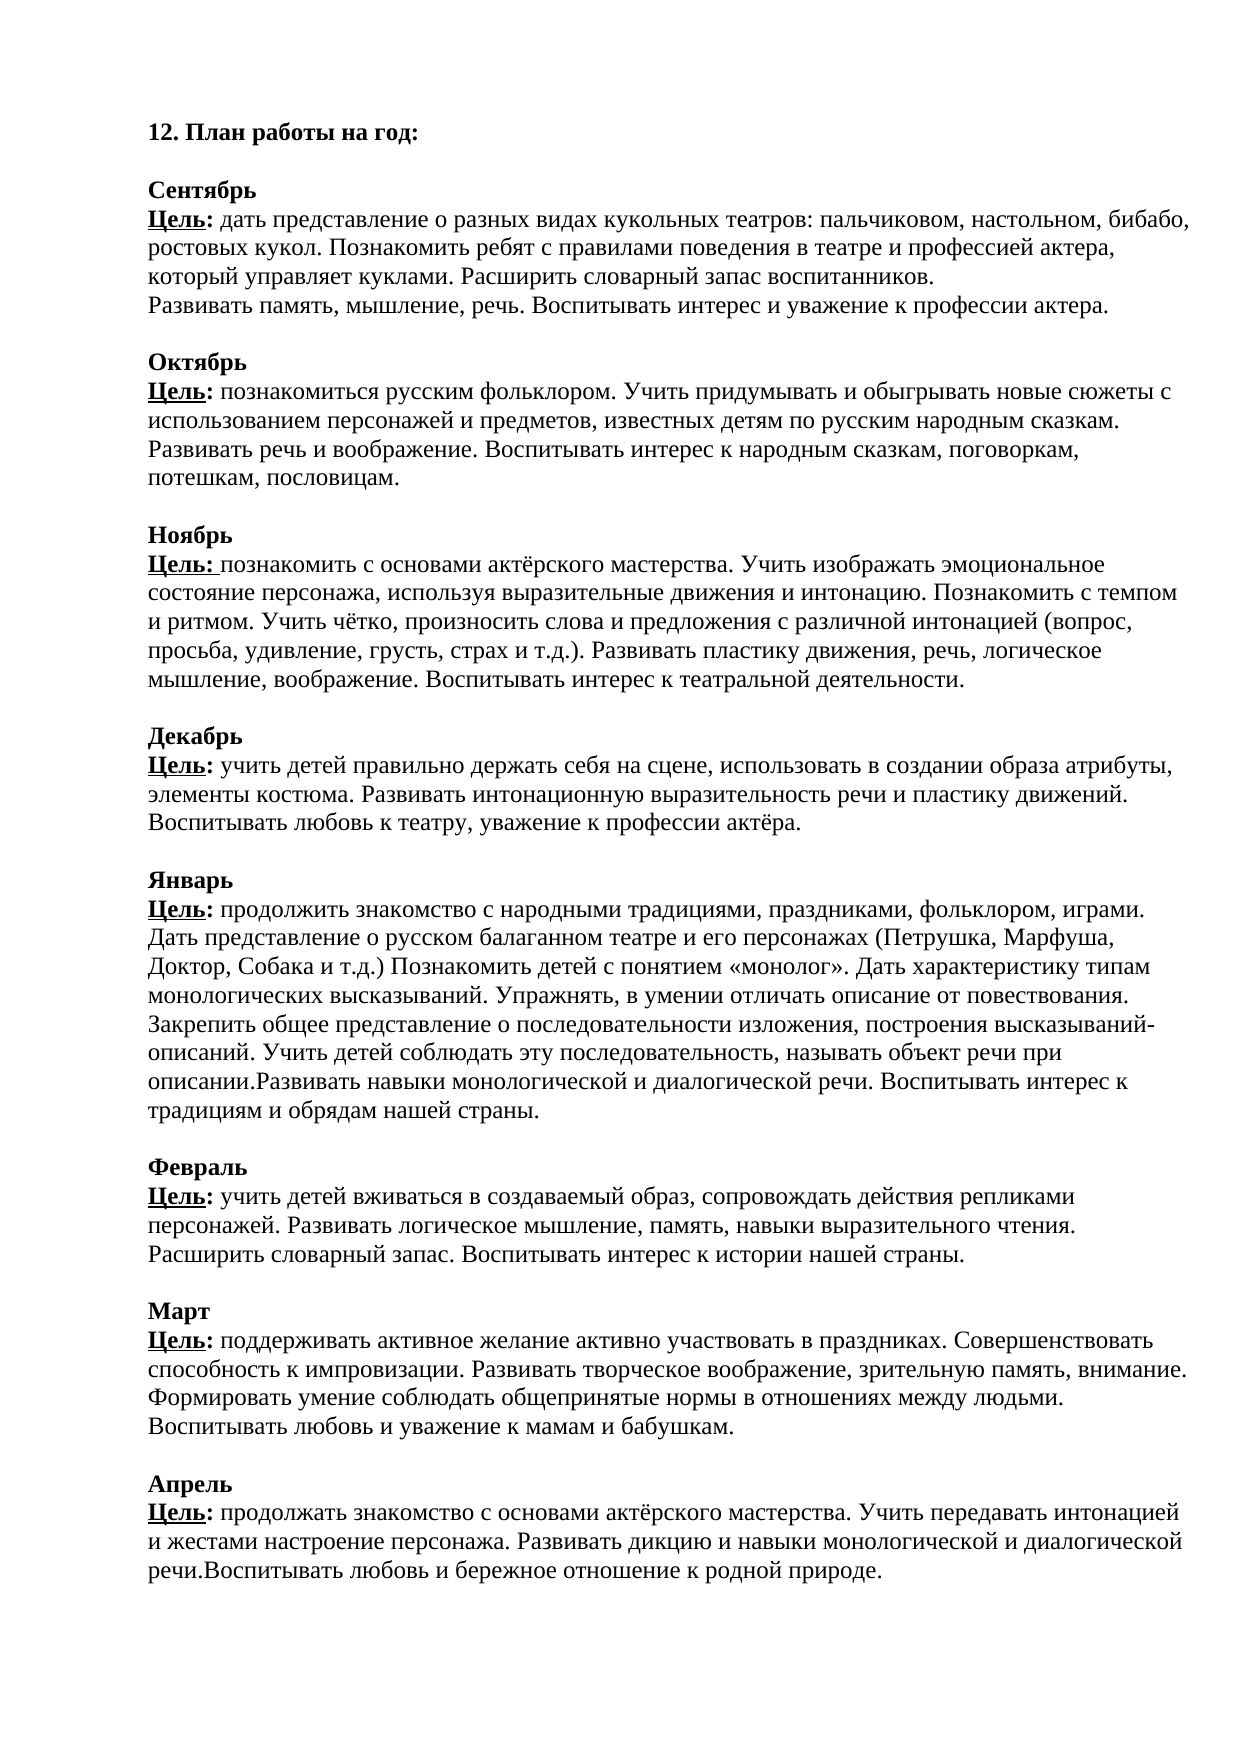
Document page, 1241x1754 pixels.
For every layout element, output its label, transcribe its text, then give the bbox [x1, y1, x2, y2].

text Цель: дать представление о разных видах кукольных театров: пальчиковом, настольном, бибабо, ростовых кукол. Познакомить ребят с правилами поведения в театре и профессией актера, который управляет куклами. Расширить словарный запас воспитанников. [148, 204, 1196, 290]
text Цель: поддерживать активное желание активно участвовать в праздниках. Совершенствовать способность к импровизации. Развивать творческое воображение, зрительную память, внимание. Формировать умение соблюдать общепринятые нормы в отношениях между людьми. Воспитывать любовь и уважение к мамам и бабушкам. [148, 1325, 1196, 1440]
text Цель: продолжить знакомство с народными традициями, праздниками, фольклором, играми. Дать представление о русском балаганном театре и его персонажах (Петрушка, Марфуша, Доктор, Собака и т.д.) Познакомить детей с понятием «монолог». Дать характеристику типам монологических высказываний. Упражнять, в умении отличать описание от повествования. Закрепить общее представление о последовательности изложения, построения высказываний-описаний. Учить детей соблюдать эту последовательность, называть объект речи при описании.Развивать навыки монологической и диалогической речи. Воспитывать интерес к традициям и обрядам нашей страны. [148, 894, 1196, 1124]
text Цель: познакомиться русским фольклором. Учить придумывать и обыгрывать новые сюжеты с использованием персонажей и предметов, известных детям по русским народным сказкам. Развивать речь и воображение. Воспитывать интерес к народным сказкам, поговоркам, потешкам, пословицам. [148, 376, 1196, 491]
text Сентябрь [148, 175, 1196, 204]
text Декабрь [148, 721, 1196, 750]
text Ноябрь [148, 520, 1196, 549]
text Цель: познакомить с основами актёрского мастерства. Учить изображать эмоциональное состояние персонажа, используя выразительные движения и интонацию. Познакомить с темпом и ритмом. Учить чётко, произносить слова и предложения с различной интонацией (вопрос, просьба, удивление, грусть, страх и т.д.). Развивать пластику движения, речь, логическое мышление, воображение. Воспитывать интерес к театральной деятельности. [148, 549, 1196, 692]
text Март [148, 1296, 1196, 1325]
text Апрель [148, 1469, 1196, 1497]
text Февраль [148, 1152, 1196, 1181]
text 12. План работы на год: [148, 117, 1196, 146]
text Развивать память, мышление, речь. Воспитывать интерес и уважение к профессии актера. [148, 290, 1196, 319]
text Цель: учить детей вживаться в создаваемый образ, сопровождать действия репликами персонажей. Развивать логическое мышление, память, навыки выразительного чтения. Расширить словарный запас. Воспитывать интерес к истории нашей страны. [148, 1181, 1196, 1267]
text Январь [148, 865, 1196, 894]
text Октябрь [148, 347, 1196, 376]
text Цель: продолжать знакомство с основами актёрского мастерства. Учить передавать интонацией и жестами настроение персонажа. Развивать дикцию и навыки монологической и диалогической речи.Воспитывать любовь и бережное отношение к родной природе. [148, 1497, 1196, 1584]
text Цель: учить детей правильно держать себя на сцене, использовать в создании образа атрибуты, элементы костюма. Развивать интонационную выразительность речи и пластику движений. Воспитывать любовь к театру, уважение к профессии актёра. [148, 750, 1196, 836]
